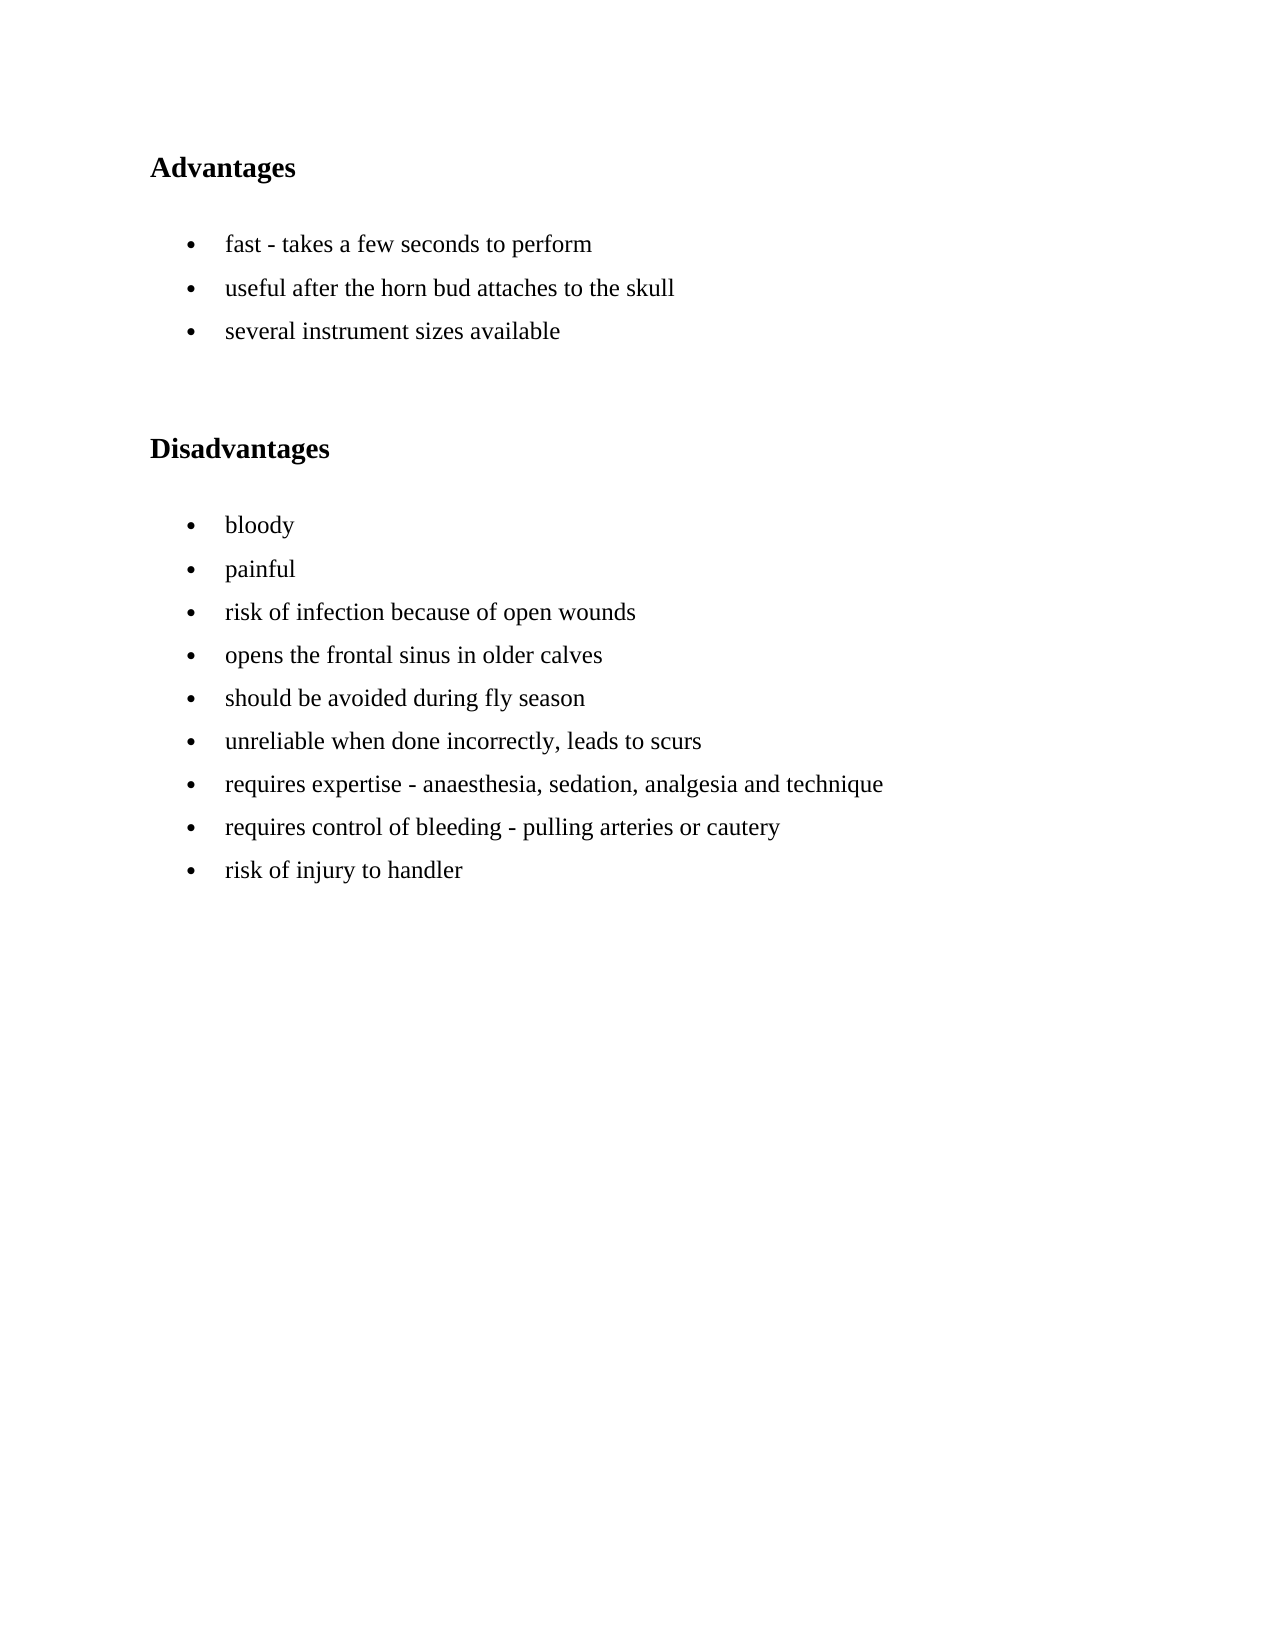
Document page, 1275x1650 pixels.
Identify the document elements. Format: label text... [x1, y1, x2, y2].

text Advantages [150, 150, 1125, 183]
list unreliable when done incorrectly, leads to scurs [187, 726, 1125, 755]
list requires expertise - anaesthesia, sedation, analgesia and technique [187, 769, 1125, 798]
list several instrument sizes available [187, 316, 1125, 344]
list opens the frontal sinus in older calves [187, 640, 1125, 669]
list fast - takes a few seconds to perform [187, 229, 1125, 258]
list risk of infection because of open wounds [187, 597, 1125, 626]
list should be avoided during fly season [187, 683, 1125, 712]
list requires control of bleeding - pulling arteries or cautery [187, 812, 1125, 841]
list painful [187, 554, 1125, 582]
list useful after the horn bud attaches to the skull [187, 273, 1125, 301]
list risk of injury to handler [187, 856, 1125, 884]
list bloody [187, 511, 1125, 539]
text Disadvantages [150, 431, 1125, 465]
